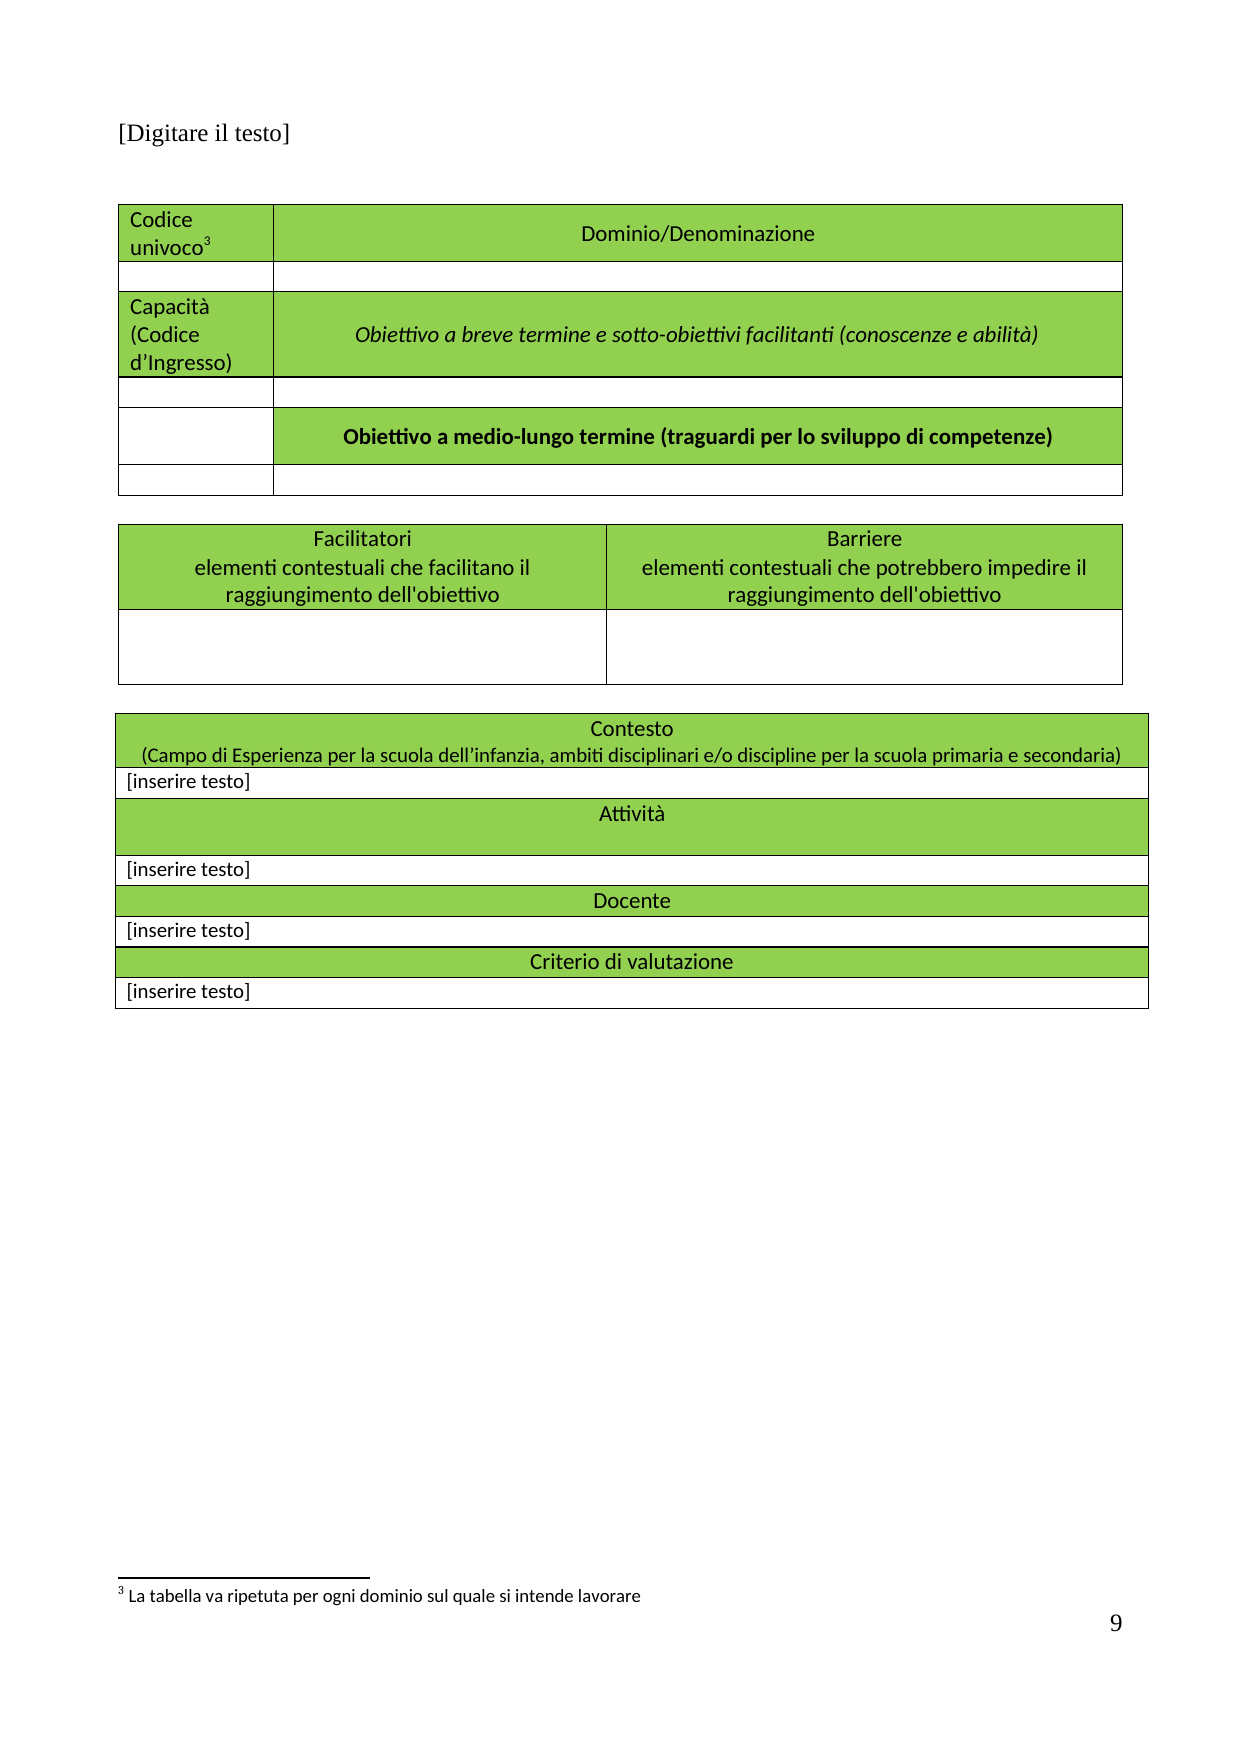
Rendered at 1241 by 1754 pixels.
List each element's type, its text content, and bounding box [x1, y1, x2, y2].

table_header Dominio/Denominazione [274, 205, 1122, 261]
table_header Codice univoco [119, 205, 273, 261]
table_cell Attività [116, 799, 1148, 855]
table_cell [119, 262, 273, 291]
table_cell Docente [116, 886, 1148, 916]
table_cell [119, 465, 273, 494]
table_cell [inserire testo] [116, 856, 1148, 885]
table_cell [119, 378, 273, 407]
table_cell Obiettivo a medio-lungo termine (traguardi per lo sviluppo di competenze) [274, 408, 1122, 464]
table_header Facilitatori elementi contestuali che facilitano il raggiungimento dell'obiettivo [119, 525, 606, 609]
table_cell [274, 465, 1122, 494]
table_cell Obiettivo a breve termine e sotto-obiettivi facilitanti (conoscenze e abilità) [274, 292, 1122, 376]
table_cell [274, 378, 1122, 407]
table_cell [inserire testo] [116, 978, 1148, 1007]
table_header Barriere elementi contestuali che potrebbero impedire il raggiungimento dell'obiettivo [607, 525, 1122, 609]
table_cell [inserire testo] [116, 917, 1148, 946]
table_cell [119, 610, 606, 684]
table_cell Capacità (Codice d’Ingresso) [119, 292, 273, 376]
table_cell [274, 262, 1122, 291]
table_cell [607, 610, 1122, 684]
table_cell [119, 408, 273, 464]
table_cell [inserire testo] [116, 768, 1148, 798]
table_header Contesto (Campo di Esperienza per la scuola dell’infanzia, ambiti disciplinari e/o discipline per la scuola primaria e secondaria) [116, 714, 1148, 767]
table_cell Criterio di valutazione [116, 948, 1148, 977]
